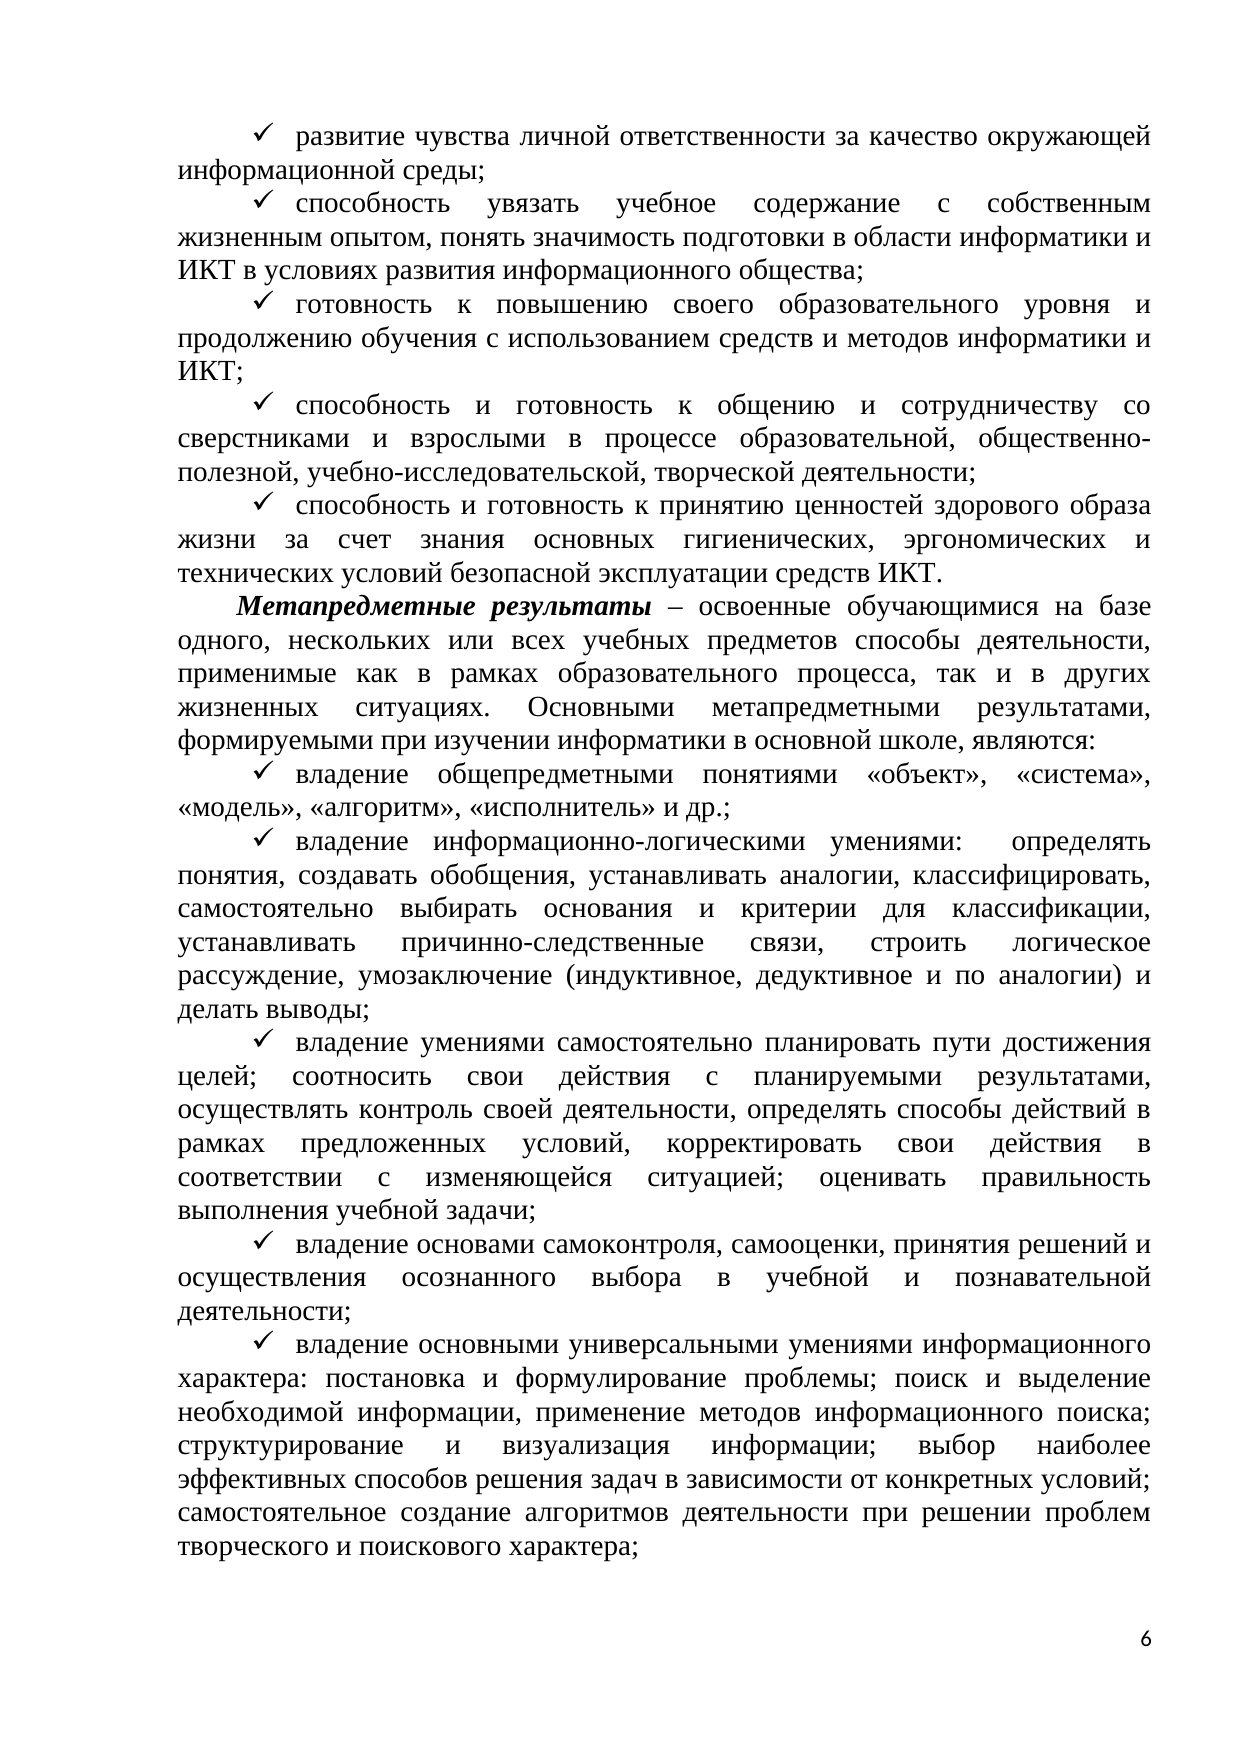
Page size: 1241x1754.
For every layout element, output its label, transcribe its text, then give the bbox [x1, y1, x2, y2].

list владение основными универсальными умениями информационного характера: постановка и формулирование проблемы; поиск и выделение необходимой информации, применение методов информационного поиска; структурирование и визуализация информации; выбор наиболее эффективных способов решения задач в зависимости от конкретных условий; самостоятельное создание алгоритмов деятельности при решении проблем творческого и поискового характера; [177, 1327, 1152, 1561]
list готовность к повышению своего образовательного уровня и продолжению обучения с использованием средств и методов информатики и ИКТ; [177, 286, 1152, 387]
list развитие чувства личной ответственности за качество окружающей информационной среды; [177, 118, 1152, 185]
list способность и готовность к общению и сотрудничеству со сверстниками и взрослыми в процессе образовательной, общественно-полезной, учебно-исследовательской, творческой деятельности; [177, 387, 1152, 487]
list владение основами самоконтроля, самооценки, принятия решений и осуществления осознанного выбора в учебной и познавательной деятельности; [177, 1226, 1152, 1327]
list способность увязать учебное содержание с собственным жизненным опытом, понять значимость подготовки в области информатики и ИКТ в условиях развития информационного общества; [177, 185, 1152, 286]
list способность и готовность к принятию ценностей здорового образа жизни за счет знания основных гигиенических, эргономических и технических условий безопасной эксплуатации средств ИКТ. [177, 487, 1152, 588]
list владение информационно-логическими умениями: определять понятия, создавать обобщения, устанавливать аналогии, классифицировать, самостоятельно выбирать основания и критерии для классификации, устанавливать причинно-следственные связи, строить логическое рассуждение, умозаключение (индуктивное, дедуктивное и по аналогии) и делать выводы; [177, 823, 1152, 1024]
list владение умениями самостоятельно планировать пути достижения целей; соотносить свои действия с планируемыми результатами, осуществлять контроль своей деятельности, определять способы действий в рамках предложенных условий, корректировать свои действия в соответствии с изменяющейся ситуацией; оценивать правильность выполнения учебной задачи; [177, 1024, 1152, 1226]
text Метапредметные результаты – освоенные обучающимися на базе одного, нескольких или всех учебных предметов способы деятельности, применимые как в рамках образовательного процесса, так и в других жизненных ситуациях. Основными метапредметными результатами, формируемыми при изучении информатики в основной школе, являются: [177, 588, 1152, 756]
list владение общепредметными понятиями «объект», «система», «модель», «алгоритм», «исполнитель» и др.; [177, 756, 1152, 823]
